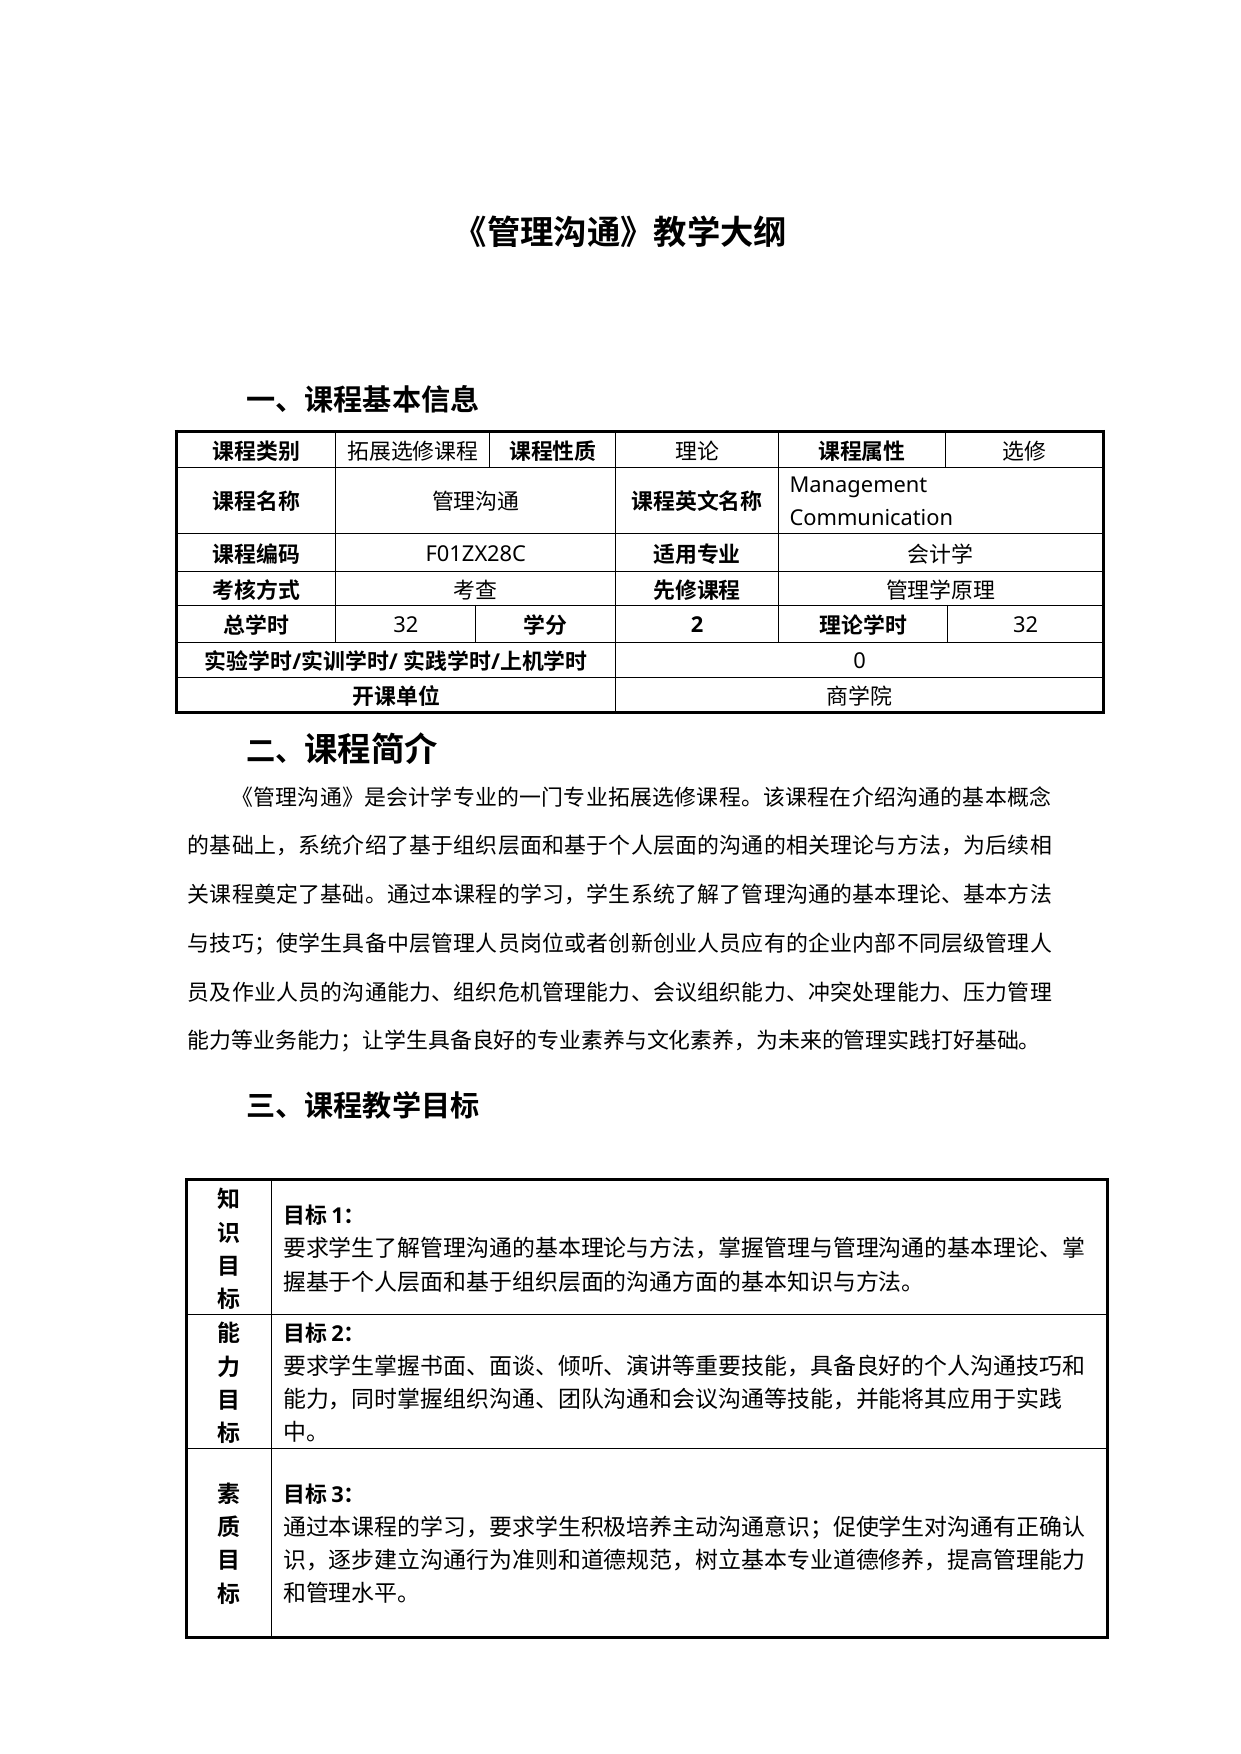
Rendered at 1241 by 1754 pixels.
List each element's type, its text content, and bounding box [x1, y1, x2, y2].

table_cell 考查 [336, 572, 615, 605]
table_cell 2 [616, 606, 778, 642]
table_cell 理论学时 [779, 606, 947, 642]
table_cell 能 力 目 标 [188, 1315, 271, 1448]
table_cell 管理沟通 [336, 468, 615, 533]
table_cell 素 质 目 标 [188, 1449, 271, 1636]
table_header 理论 [616, 433, 778, 467]
table_header 课程类别 [178, 433, 335, 467]
table_cell 总学时 [178, 606, 335, 642]
table_cell 课程英文名称 [616, 468, 778, 533]
text 二、课程简介 [187, 714, 1053, 779]
table_cell 开课单位 [178, 678, 615, 711]
table_header 拓展选修课程 [336, 433, 489, 467]
table_cell 目标3： 通过本课程的学习，要求学生积极培养主动沟通意识；促使学生对沟通有正确认识，逐步建立沟通行为准则和道德规范，树立基本专业道德修养，提高管理能力和管理水平。 [272, 1449, 1106, 1636]
text 三、课程教学目标 [187, 1071, 1053, 1136]
table_cell 学分 [476, 606, 615, 642]
subtitle 《管理沟通》教学大纲 [187, 197, 1053, 262]
table_header 课程性质 [490, 433, 615, 467]
table_cell 先修课程 [616, 572, 778, 605]
table_cell 实验学时/实训学时/ 实践学时/上机学时 [178, 643, 615, 677]
table_cell Management Communication [779, 468, 1102, 533]
table_cell 适用专业 [616, 534, 778, 571]
table_cell 课程名称 [178, 468, 335, 533]
table_header 课程属性 [779, 433, 945, 467]
text 《管理沟通》是会计学专业的一门专业拓展选修课程。该课程在介绍沟通的基本概念的基础上，系统介绍了基于组织层面和基于个人层面的沟通的相关理论与方法，为后续相关课程奠定了基础。通过本课程的学习，学生系统了解了管理沟通的基本理论、基本方法与技巧；使学生具备中层管理人员岗位或者创新创业人员应有的企业内部不同层级管理人员及作业人员的沟通能力、组织危机管理能力、会议组织能力、冲突处理能力、压力管理能力等业务能力；让学生具备良好的专业素养与文化素养，为未来的管理实践打好基础。 [187, 779, 1053, 1056]
table_cell 课程编码 [178, 534, 335, 571]
table_cell 32 [336, 606, 475, 642]
table_header 知 识 目 标 [188, 1181, 271, 1314]
table_cell 会计学 [779, 534, 1102, 571]
table_cell 管理学原理 [779, 572, 1102, 605]
table_header 选修 [946, 433, 1102, 467]
table_cell 目标2： 要求学生掌握书面、面谈、倾听、演讲等重要技能，具备良好的个人沟通技巧和能力，同时掌握组织沟通、团队沟通和会议沟通等技能，并能将其应用于实践中。 [272, 1315, 1106, 1448]
text 一、课程基本信息 [187, 365, 1053, 430]
table_cell 0 [616, 643, 1102, 677]
table_cell F01ZX28C [336, 534, 615, 571]
table_cell 考核方式 [178, 572, 335, 605]
table_cell 32 [948, 606, 1102, 642]
table_header 目标1： 要求学生了解管理沟通的基本理论与方法，掌握管理与管理沟通的基本理论、掌握基于个人层面和基于组织层面的沟通方面的基本知识与方法。 [272, 1181, 1106, 1314]
table_cell 商学院 [616, 678, 1102, 711]
